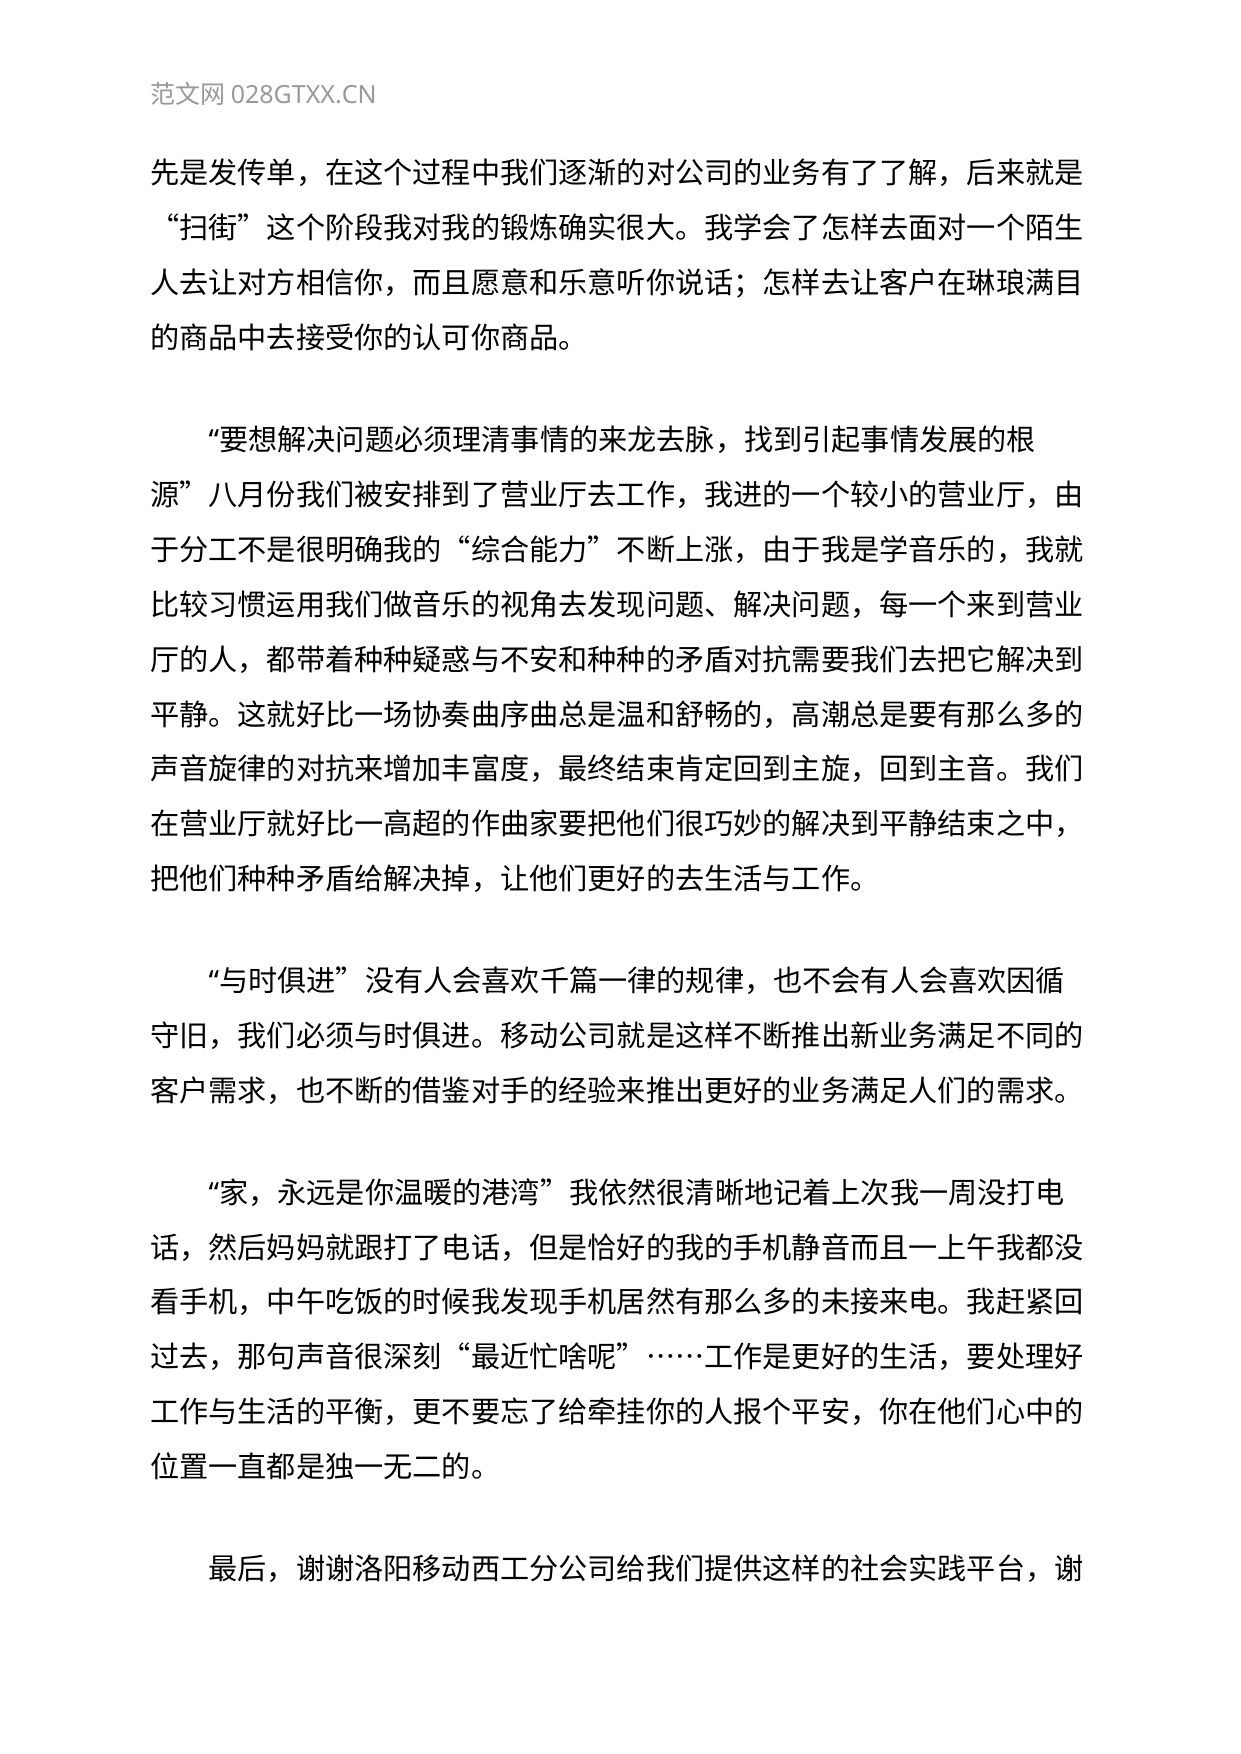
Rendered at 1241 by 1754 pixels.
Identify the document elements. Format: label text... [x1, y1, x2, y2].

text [150, 150, 1090, 357]
text “家，永远是你温暖的港湾”我依然很清晰地记着上次我一周没打电话，然后妈妈就跟打了电话，但是恰好的我的手机静音而且一上午我都没看手机，中午吃饭的时候我发现手机居然有那么多的未接来电。我赶紧回过去，那句声音很深刻“最近忙啥呢”……工作是更好的生活，要处理好工作与生活的平衡，更不要忘了给牵挂你的人报个平安，你在他们心中的位置一直都是独一无二的。 [150, 1169, 1090, 1486]
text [150, 1546, 1090, 1588]
text “与时俱进”没有人会喜欢千篇一律的规律，也不会有人会喜欢因循守旧，我们必须与时俱进。移动公司就是这样不断推出新业务满足不同的客户需求，也不断的借鉴对手的经验来推出更好的业务满足人们的需求。 [150, 957, 1090, 1110]
text “要想解决问题必须理清事情的来龙去脉，找到引起事情发展的根源”八月份我们被安排到了营业厅去工作，我进的一个较小的营业厅，由于分工不是很明确我的“综合能力”不断上涨，由于我是学音乐的，我就比较习惯运用我们做音乐的视角去发现问题、解决问题，每一个来到营业厅的人，都带着种种疑惑与不安和种种的矛盾对抗需要我们去把它解决到平静。这就好比一场协奏曲序曲总是温和舒畅的，高潮总是要有那么多的声音旋律的对抗来增加丰富度，最终结束肯定回到主旋，回到主音。我们在营业厅就好比一高超的作曲家要把他们很巧妙的解决到平静结束之中，把他们种种矛盾给解决掉，让他们更好的去生活与工作。 [150, 416, 1090, 898]
